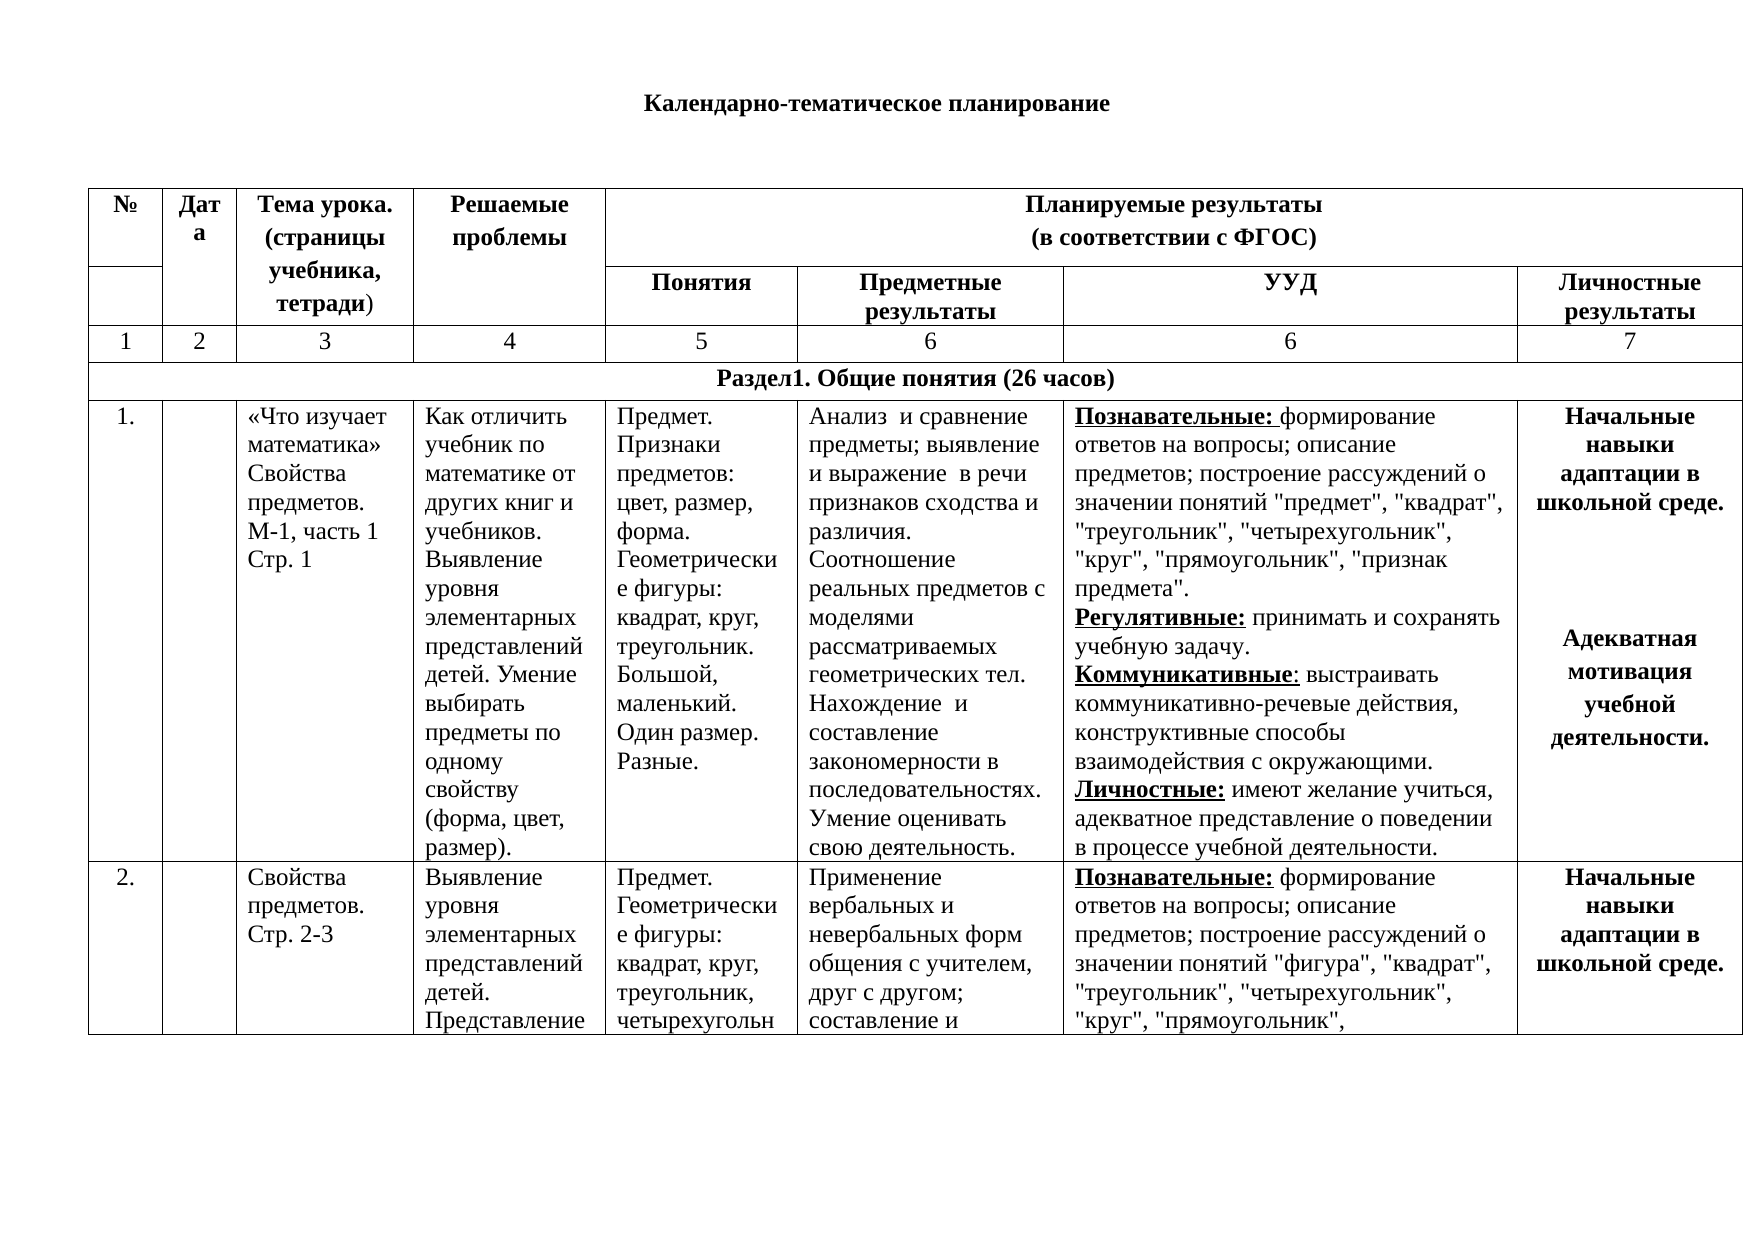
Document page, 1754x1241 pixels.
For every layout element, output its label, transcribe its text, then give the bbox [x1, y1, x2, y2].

table_header Планируемые результаты (в соответствии с ФГОС) [606, 189, 1742, 266]
table_cell Как отличить учебник по математике от других книг и учебников. Выявление уровня элементарных представлений детей. Умение выбирать предметы по одному свойству (форма, цвет, размер). [414, 401, 605, 861]
table_cell 2. [89, 862, 162, 1034]
table_header Тема урока. (страницы учебника, тетради) [237, 189, 413, 325]
table_cell Начальные навыки адаптации в школьной среде. Адекватная мотивация учебной деятельности. [1518, 401, 1742, 861]
table_cell 1. [89, 401, 162, 861]
table_cell [89, 267, 162, 325]
table_cell 1 [89, 326, 162, 362]
table_header № [89, 189, 162, 266]
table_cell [606, 862, 797, 1034]
table_cell Анализ и сравнение предметы; выявление и выражение в речи признаков сходства и различия. Соотношение реальных предметов с моделями рассматриваемых геометрических тел. Нахождение и составление закономерности в последовательностях. Умение оценивать свою деятельность. [798, 401, 1063, 861]
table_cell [1064, 862, 1517, 1034]
table_cell Понятия [606, 267, 797, 325]
table_header Решаемые проблемы [414, 189, 605, 325]
text Календарно-тематическое планирование [118, 88, 1636, 117]
table_cell 6 [1064, 326, 1517, 362]
table_cell Познавательные: формирование ответов на вопросы; описание предметов; построение рассуждений о значении понятий "предмет", "квадрат", "треугольник", "четырехугольник", "круг", "прямоугольник", "признак предмета". Регулятивные: принимать и сохранять учебную задачу. Коммуникативные: выстраивать коммуникативно-речевые действия, конструктивные способы взаимодействия с окружающими. Личностные: имеют желание учиться, адекватное представление о поведении в процессе учебной деятельности. [1064, 401, 1517, 861]
table_cell Личностные результаты [1518, 267, 1742, 325]
table_cell 6 [798, 326, 1063, 362]
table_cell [1518, 862, 1742, 1034]
table_cell УУД [1064, 267, 1517, 325]
table_header Дата [163, 189, 236, 325]
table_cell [237, 862, 413, 1034]
table_cell Предметные результаты [798, 267, 1063, 325]
table_cell [163, 401, 236, 861]
table_cell 5 [606, 326, 797, 362]
table_cell 4 [414, 326, 605, 362]
table_cell [163, 862, 236, 1034]
table_cell 7 [1518, 326, 1742, 362]
table_cell Раздел1. Общие понятия (26 часов) [89, 363, 1742, 400]
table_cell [798, 862, 1063, 1034]
table_cell 3 [237, 326, 413, 362]
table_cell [414, 862, 605, 1034]
table_cell 2 [163, 326, 236, 362]
table_cell Предмет. Признаки предметов: цвет, размер, форма. Геометрические фигуры: квадрат, круг, треугольник. Большой, маленький. Один размер. Разные. [606, 401, 797, 861]
table_cell «Что изучает математика» Свойства предметов. М-1, часть 1 Стр. 1 [237, 401, 413, 861]
